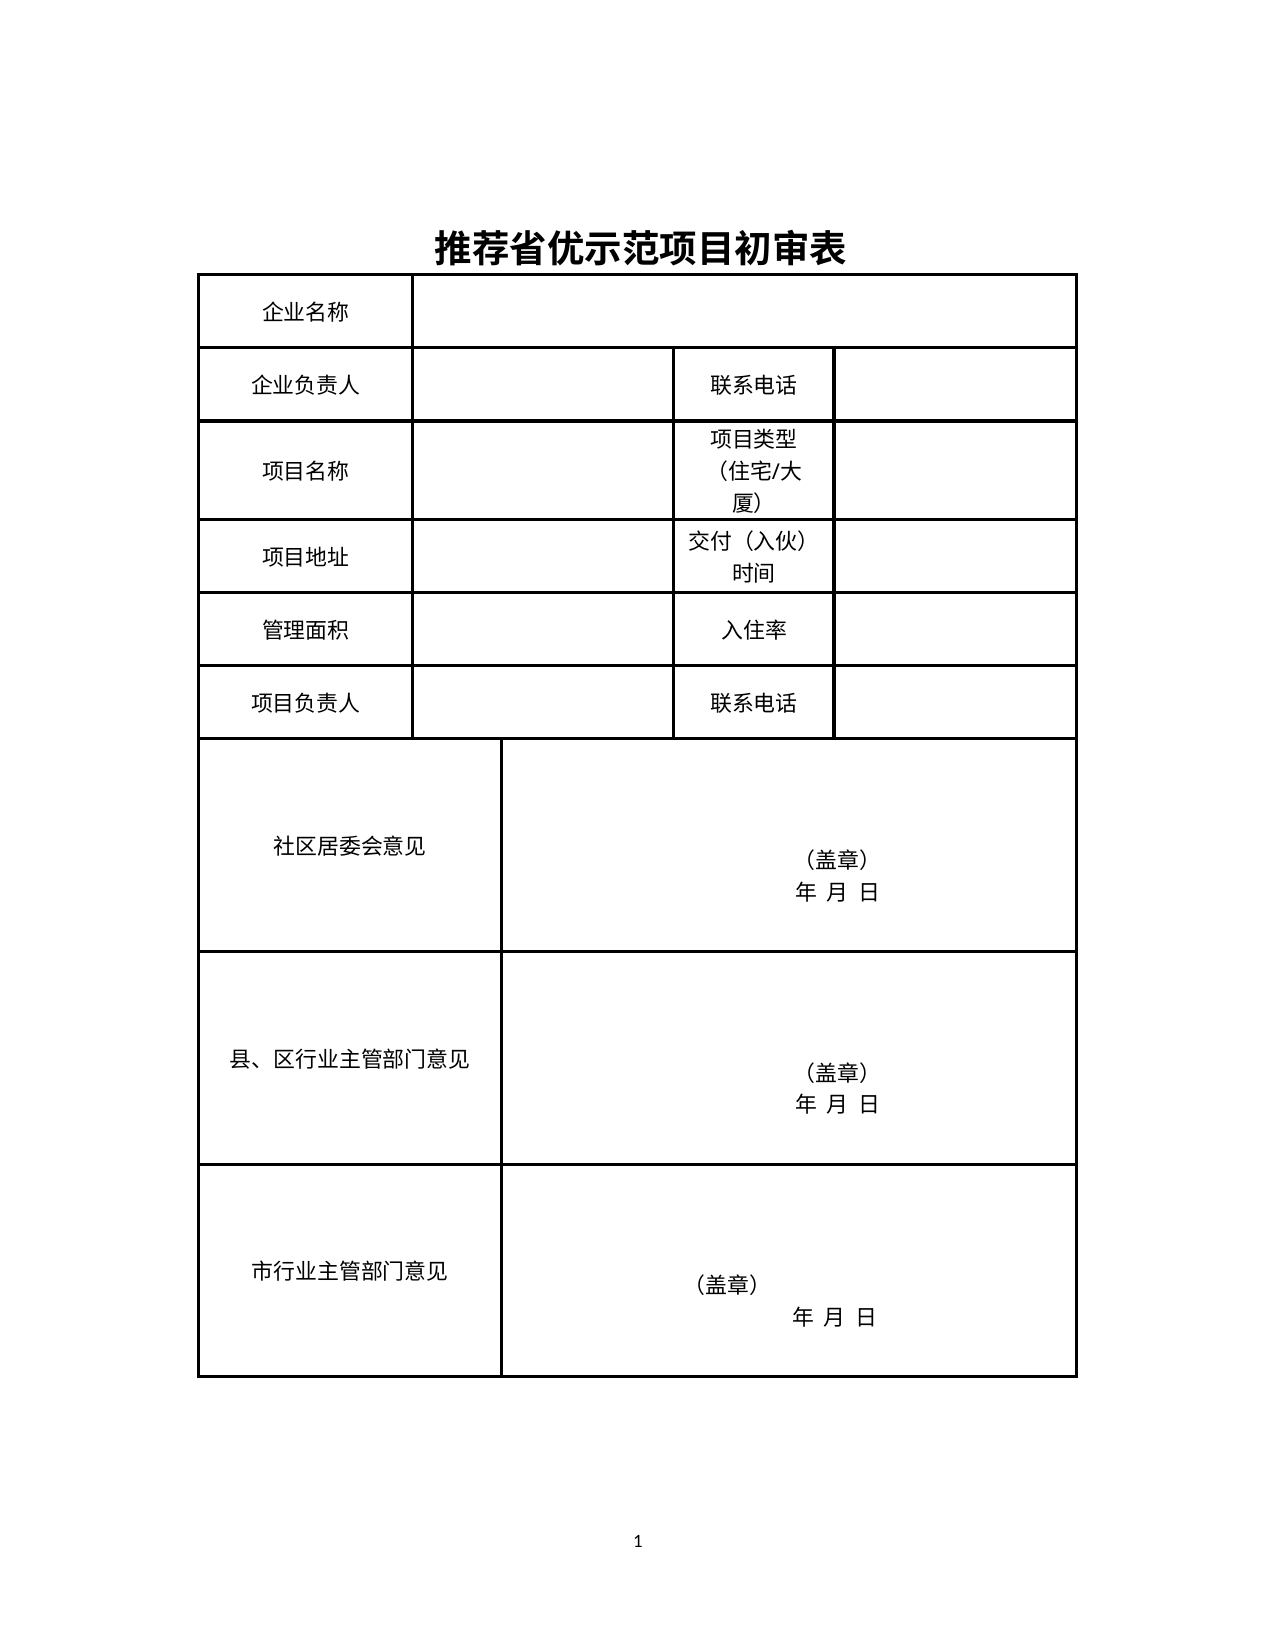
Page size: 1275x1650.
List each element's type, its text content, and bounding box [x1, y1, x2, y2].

table_cell （盖章） 年 月 日 [503, 953, 1075, 1162]
text 推荐省优示范项目初审表 [136, 218, 1145, 273]
table_cell 项目类型 （住宅/大厦） [675, 423, 832, 517]
table_cell 联系电话 [675, 349, 832, 419]
table_cell 联系电话 [675, 667, 832, 737]
table_cell [414, 521, 672, 591]
table_cell （盖章） 年 月 日 [503, 1166, 1075, 1375]
table_cell [836, 667, 1075, 737]
table_cell 企业负责人 [200, 349, 411, 419]
table_cell 社区居委会意见 [200, 740, 500, 950]
table_cell [836, 423, 1075, 517]
table_cell [414, 349, 672, 419]
table_cell 项目名称 [200, 423, 411, 517]
table_cell [414, 667, 672, 737]
table_cell 管理面积 [200, 594, 411, 664]
table_cell [414, 423, 672, 517]
table_cell [414, 594, 672, 664]
table_cell [836, 349, 1075, 419]
table_header 企业名称 [200, 276, 411, 346]
table_cell 项目负责人 [200, 667, 411, 737]
table_cell （盖章） 年 月 日 [503, 740, 1075, 950]
table_cell 项目地址 [200, 521, 411, 591]
table_cell [836, 521, 1075, 591]
table_cell 县、区行业主管部门意见 [200, 953, 500, 1162]
table_cell 交付（入伙）时间 [675, 521, 832, 591]
table_cell 市行业主管部门意见 [200, 1166, 500, 1375]
table_header [414, 276, 1075, 346]
table_cell 入住率 [675, 594, 832, 664]
table_cell [836, 594, 1075, 664]
